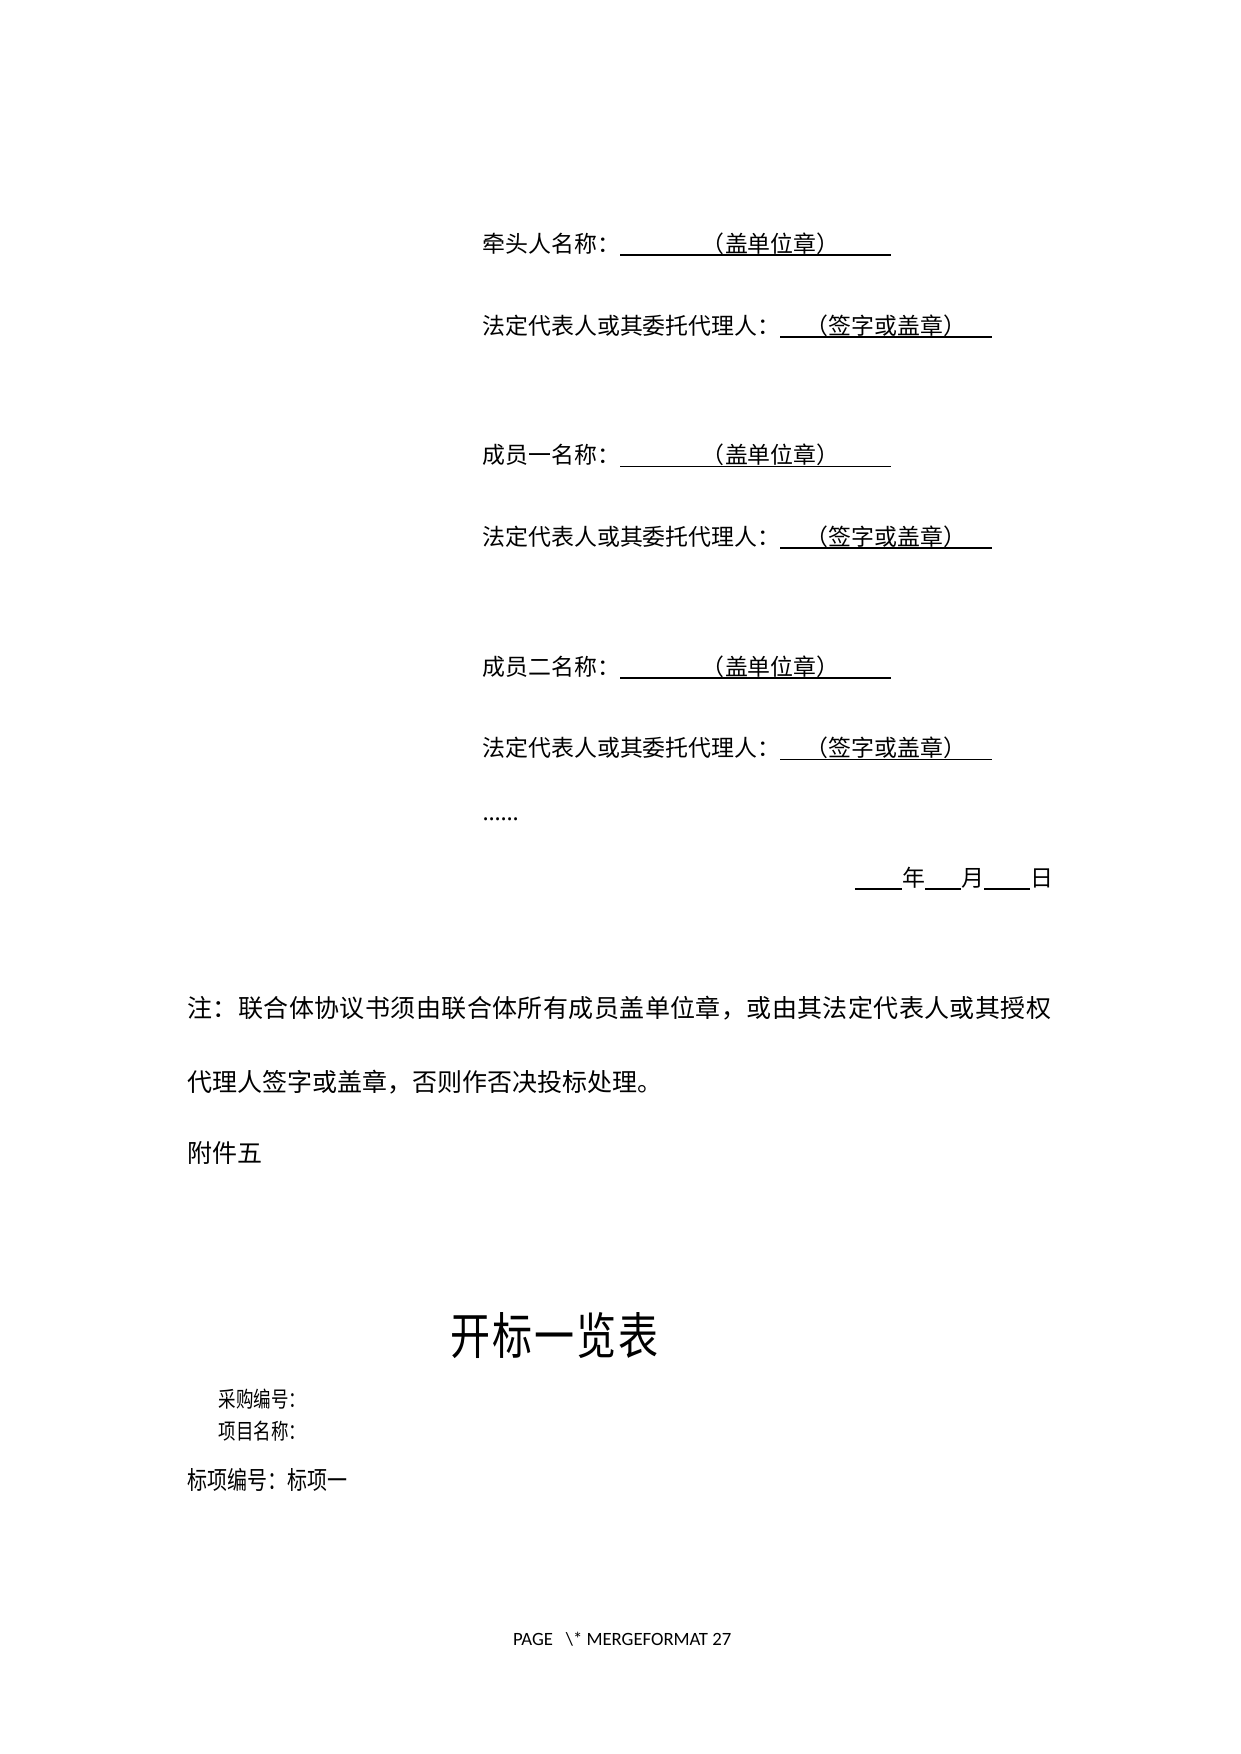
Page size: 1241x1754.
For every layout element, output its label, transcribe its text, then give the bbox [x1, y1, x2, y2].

text 采购编号： [219, 1381, 1053, 1414]
text 成员一名称： （盖单位章） [187, 421, 1053, 486]
text 开标一览表 [219, 1284, 740, 1381]
text 年 月 日 [187, 844, 1053, 909]
text 法定代表人或其委托代理人： （签字或盖章） [187, 714, 1053, 779]
text 标项编号：标项一 [187, 1446, 1053, 1511]
text 注：联合体协议书须由联合体所有成员盖单位章，或由其法定代表人或其授权代理人签字或盖章，否则作否决投标处理。 [187, 974, 1053, 1113]
text 附件五 [187, 1119, 1053, 1184]
text …… [187, 796, 1053, 828]
text 法定代表人或其委托代理人： （签字或盖章） [187, 503, 1053, 568]
text 成员二名称： （盖单位章） [187, 633, 1053, 698]
text 法定代表人或其委托代理人： （签字或盖章） [187, 292, 1053, 357]
text 项目名称： [219, 1414, 1053, 1446]
text 牵头人名称： （盖单位章） [187, 210, 1053, 275]
